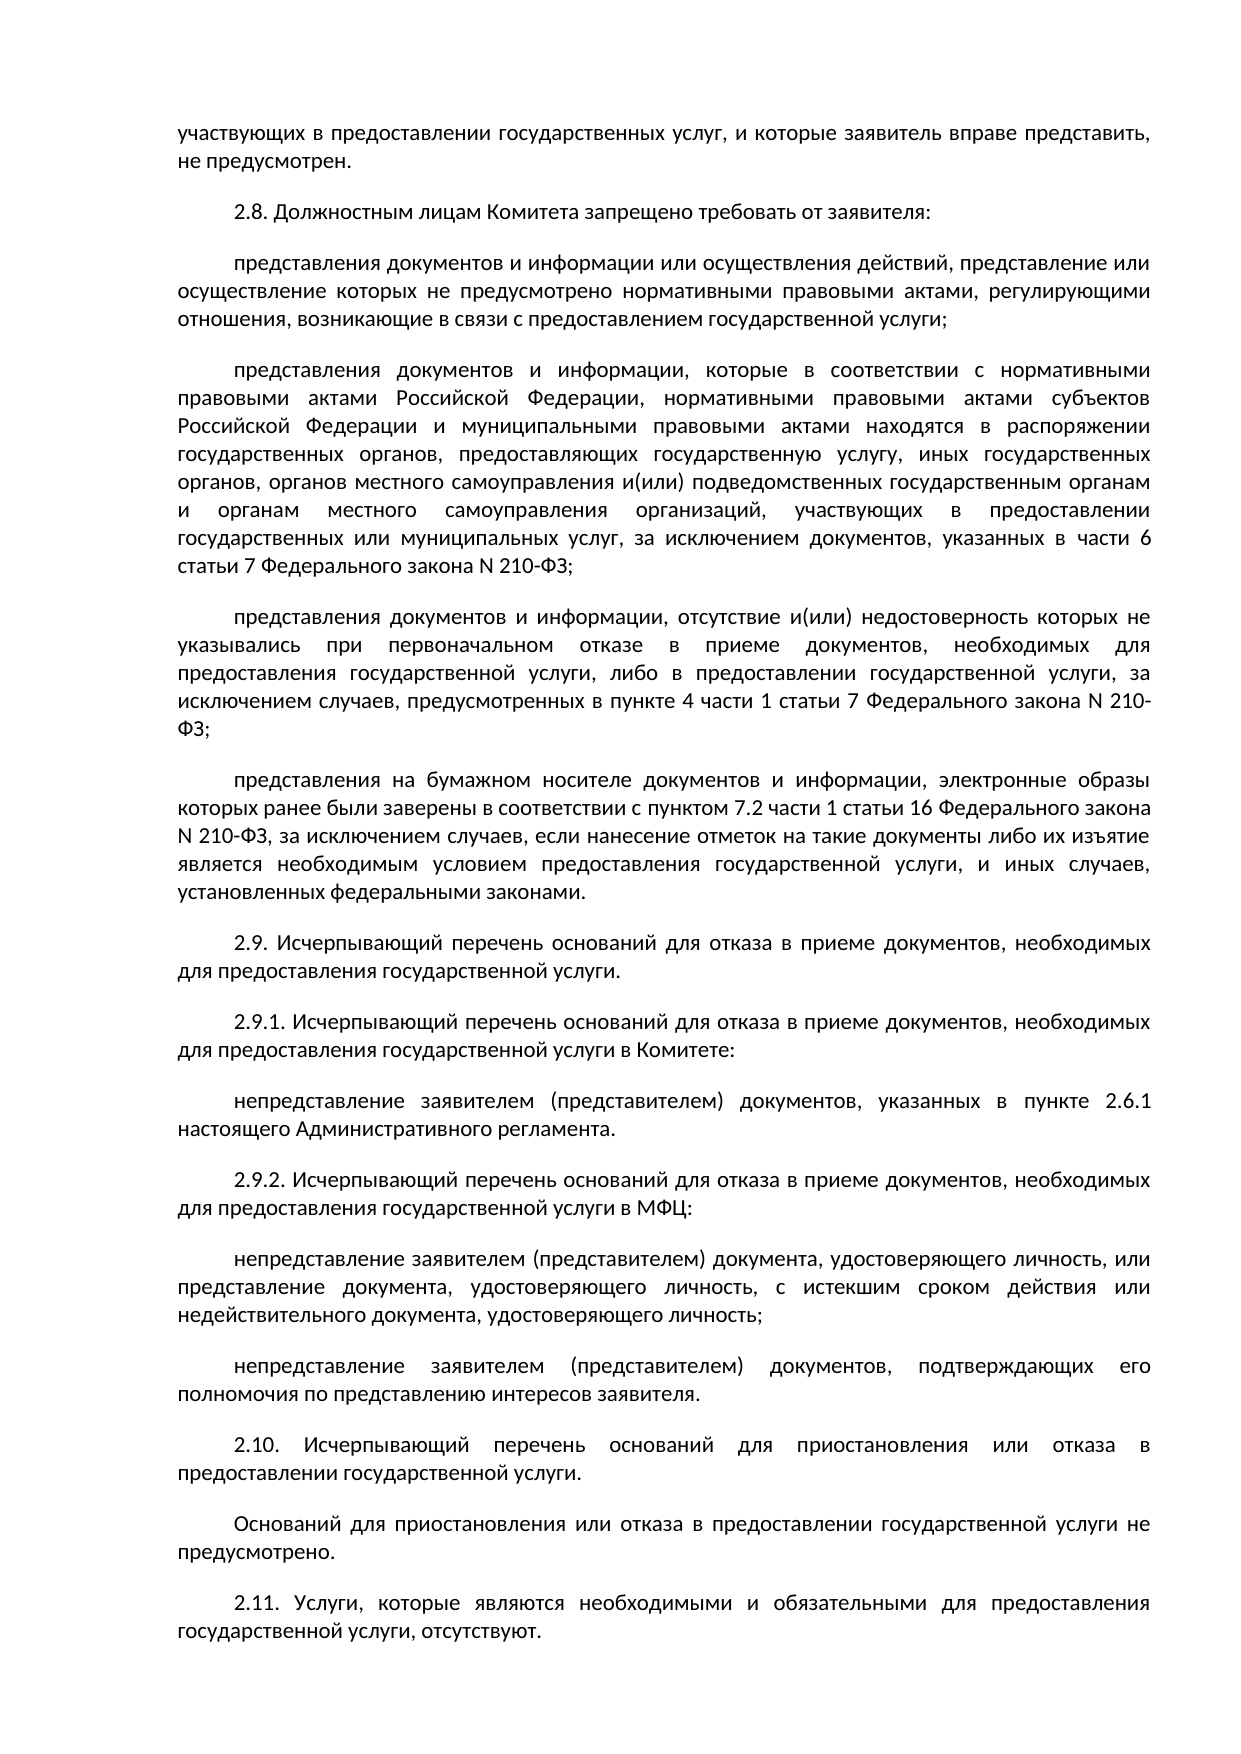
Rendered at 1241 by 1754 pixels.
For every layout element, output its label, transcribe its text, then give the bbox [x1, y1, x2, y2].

text непредставление заявителем (представителем) документов, подтверждающих его полномочия по представлению интересов заявителя. [177, 1351, 1152, 1407]
text 2.11. Услуги, которые являются необходимыми и обязательными для предоставления государственной услуги, отсутствуют. [177, 1588, 1152, 1644]
text 2.10. Исчерпывающий перечень оснований для приостановления или отказа в предоставлении государственной услуги. [177, 1430, 1152, 1486]
text представления документов и информации, которые в соответствии с нормативными правовыми актами Российской Федерации, нормативными правовыми актами субъектов Российской Федерации и муниципальными правовыми актами находятся в распоряжении государственных органов, предоставляющих государственную услугу, иных государственных органов, органов местного самоуправления и(или) подведомственных государственным органам и органам местного самоуправления организаций, участвующих в предоставлении государственных или муниципальных услуг, за исключением документов, указанных в части 6 статьи 7 Федерального закона N 210-ФЗ; [177, 355, 1152, 579]
text представления документов и информации, отсутствие и(или) недостоверность которых не указывались при первоначальном отказе в приеме документов, необходимых для предоставления государственной услуги, либо в предоставлении государственной услуги, за исключением случаев, предусмотренных в пункте 4 части 1 статьи 7 Федерального закона N 210-ФЗ; [177, 602, 1152, 742]
text непредставление заявителем (представителем) документов, указанных в пункте 2.6.1 настоящего Административного регламента. [177, 1086, 1152, 1142]
text представления на бумажном носителе документов и информации, электронные образы которых ранее были заверены в соответствии с пунктом 7.2 части 1 статьи 16 Федерального закона N 210-ФЗ, за исключением случаев, если нанесение отметок на такие документы либо их изъятие является необходимым условием предоставления государственной услуги, и иных случаев, установленных федеральными законами. [177, 765, 1152, 905]
text 2.9.2. Исчерпывающий перечень оснований для отказа в приеме документов, необходимых для предоставления государственной услуги в МФЦ: [177, 1165, 1152, 1221]
text 2.8. Должностным лицам Комитета запрещено требовать от заявителя: [177, 197, 1152, 225]
text 2.9.1. Исчерпывающий перечень оснований для отказа в приеме документов, необходимых для предоставления государственной услуги в Комитете: [177, 1007, 1152, 1063]
text Оснований для приостановления или отказа в предоставлении государственной услуги не предусмотрено. [177, 1509, 1152, 1565]
text непредставление заявителем (представителем) документа, удостоверяющего личность, или представление документа, удостоверяющего личность, с истекшим сроком действия или недействительного документа, удостоверяющего личность; [177, 1244, 1152, 1328]
text 2.9. Исчерпывающий перечень оснований для отказа в приеме документов, необходимых для предоставления государственной услуги. [177, 928, 1152, 984]
text представления документов и информации или осуществления действий, представление или осуществление которых не предусмотрено нормативными правовыми актами, регулирующими отношения, возникающие в связи с предоставлением государственной услуги; [177, 248, 1152, 332]
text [177, 118, 1152, 174]
